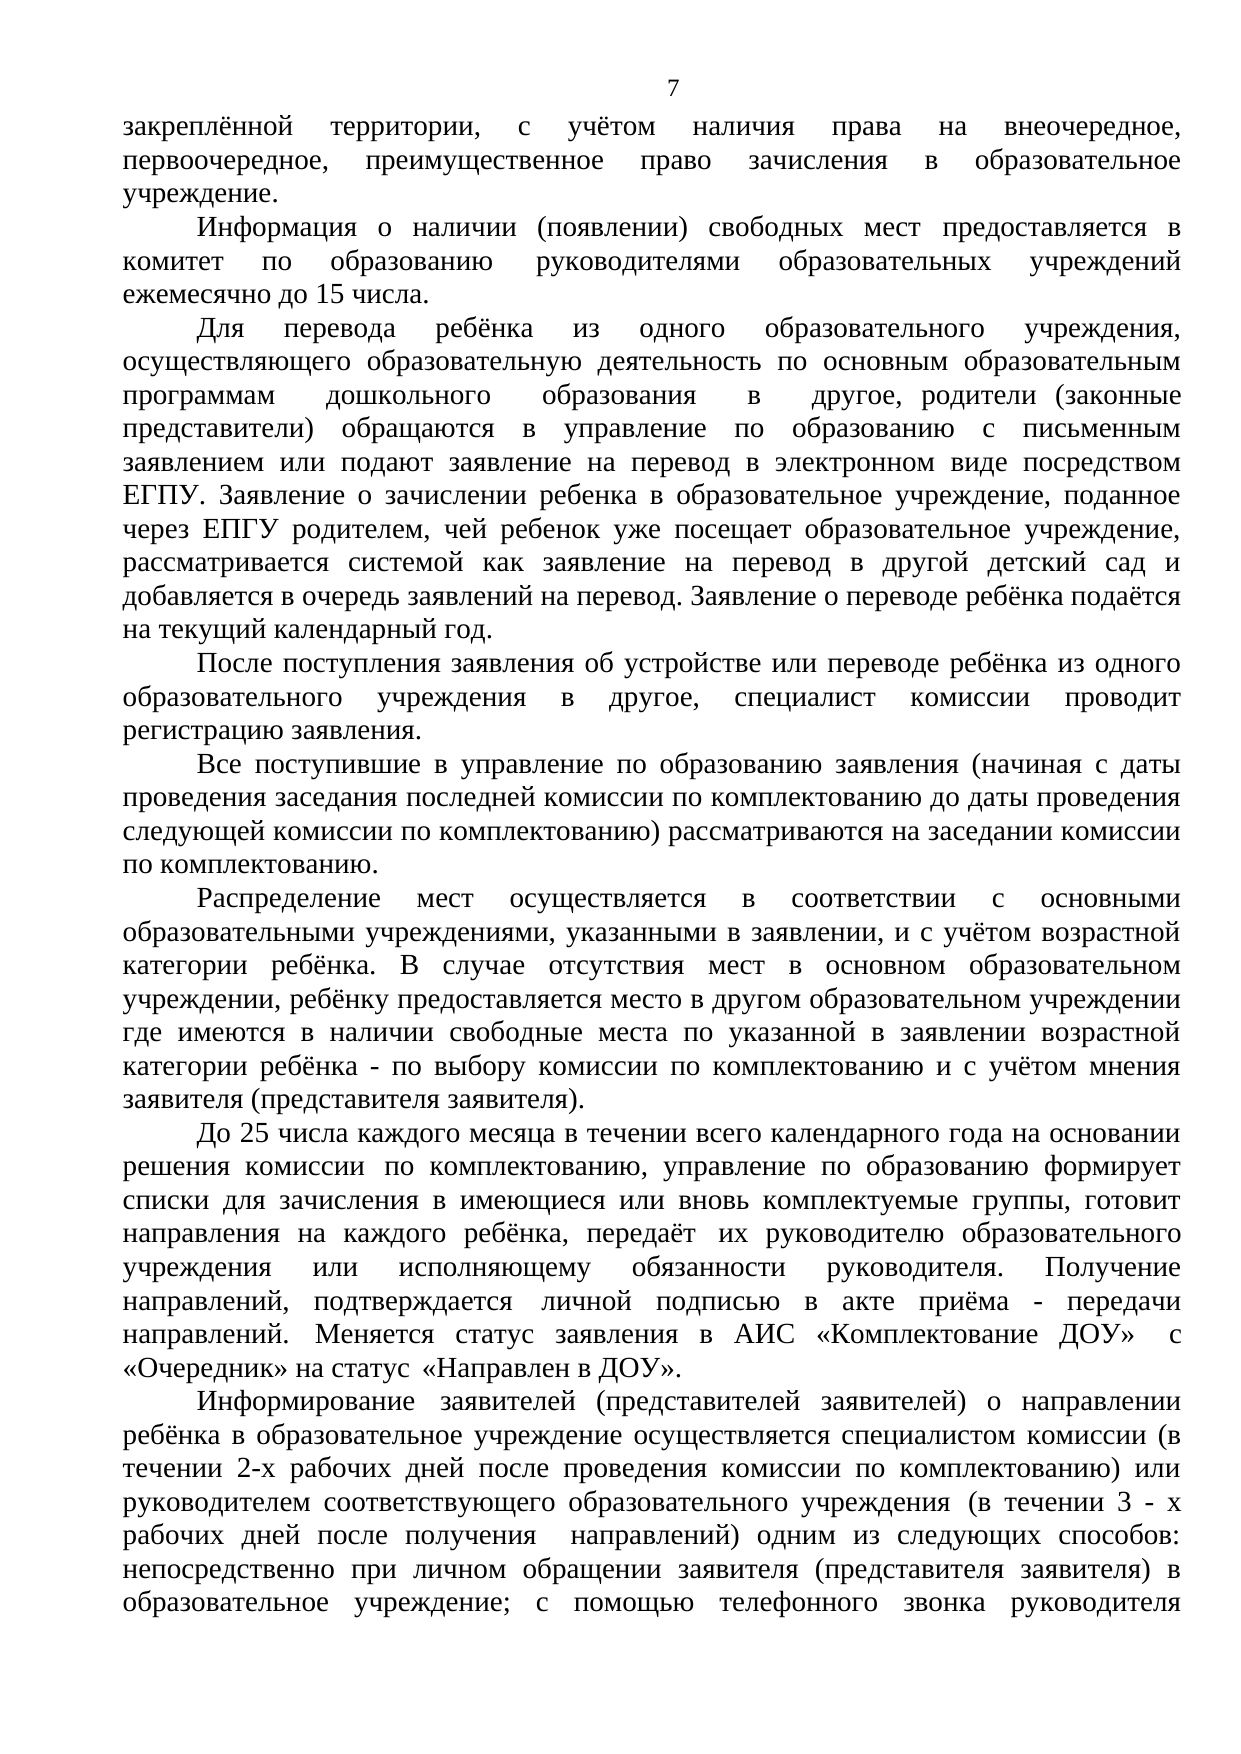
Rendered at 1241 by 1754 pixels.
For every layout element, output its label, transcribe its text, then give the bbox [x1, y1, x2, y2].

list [122, 108, 1182, 209]
list Для перевода ребёнка из одного образовательного учреждения, осуществляющего образовательную деятельность по основным образовательным программам дошкольного образования в другое, родители (законные представители) обращаются в управление по образованию с письменным заявлением или подают заявление на перевод в электронном виде посредством ЕГПУ. Заявление о зачислении ребенка в образовательное учреждение, поданное через ЕПГУ родителем, чей ребенок уже посещает образовательное учреждение, рассматривается системой как заявление на перевод в другой детский сад и добавляется в очередь заявлений на перевод. Заявление о переводе ребёнка подаётся на текущий календарный год. [122, 310, 1182, 645]
list Распределение мест осуществляется в соответствии с основными образовательными учреждениями, указанными в заявлении, и с учётом возрастной категории ребёнка. В случае отсутствия мест в основном образовательном учреждении, ребёнку предоставляется место в другом образовательном учреждении где имеются в наличии свободные места по указанной в заявлении возрастной категории ребёнка - по выбору комиссии по комплектованию и с учётом мнения заявителя (представителя заявителя). [122, 880, 1182, 1115]
list Информация о наличии (появлении) свободных мест предоставляется в комитет по образованию руководителями образовательных учреждений ежемесячно до 15 числа. [122, 209, 1181, 310]
list Все поступившие в управление по образованию заявления (начиная с даты проведения заседания последней комиссии по комплектованию до даты проведения следующей комиссии по комплектованию) рассматриваются на заседании комиссии по комплектованию. [122, 746, 1182, 880]
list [122, 1383, 1182, 1618]
list После поступления заявления об устройстве или переводе ребёнка из одного образовательного учреждения в другое, специалист комиссии проводит регистрацию заявления. [122, 645, 1182, 746]
list До 25 числа каждого месяца в течении всего календарного года на основании решения комиссии по комплектованию, управление по образованию формирует списки для зачисления в имеющиеся или вновь комплектуемые группы, готовит направления на каждого ребёнка, передаёт их руководителю образовательного учреждения или исполняющему обязанности руководителя. Получение направлений, подтверждается личной подписью в акте приёма - передачи направлений. Меняется статус заявления в АИС «Комплектование ДОУ» с «Очередник» на статус «Направлен в ДОУ». [122, 1115, 1182, 1383]
